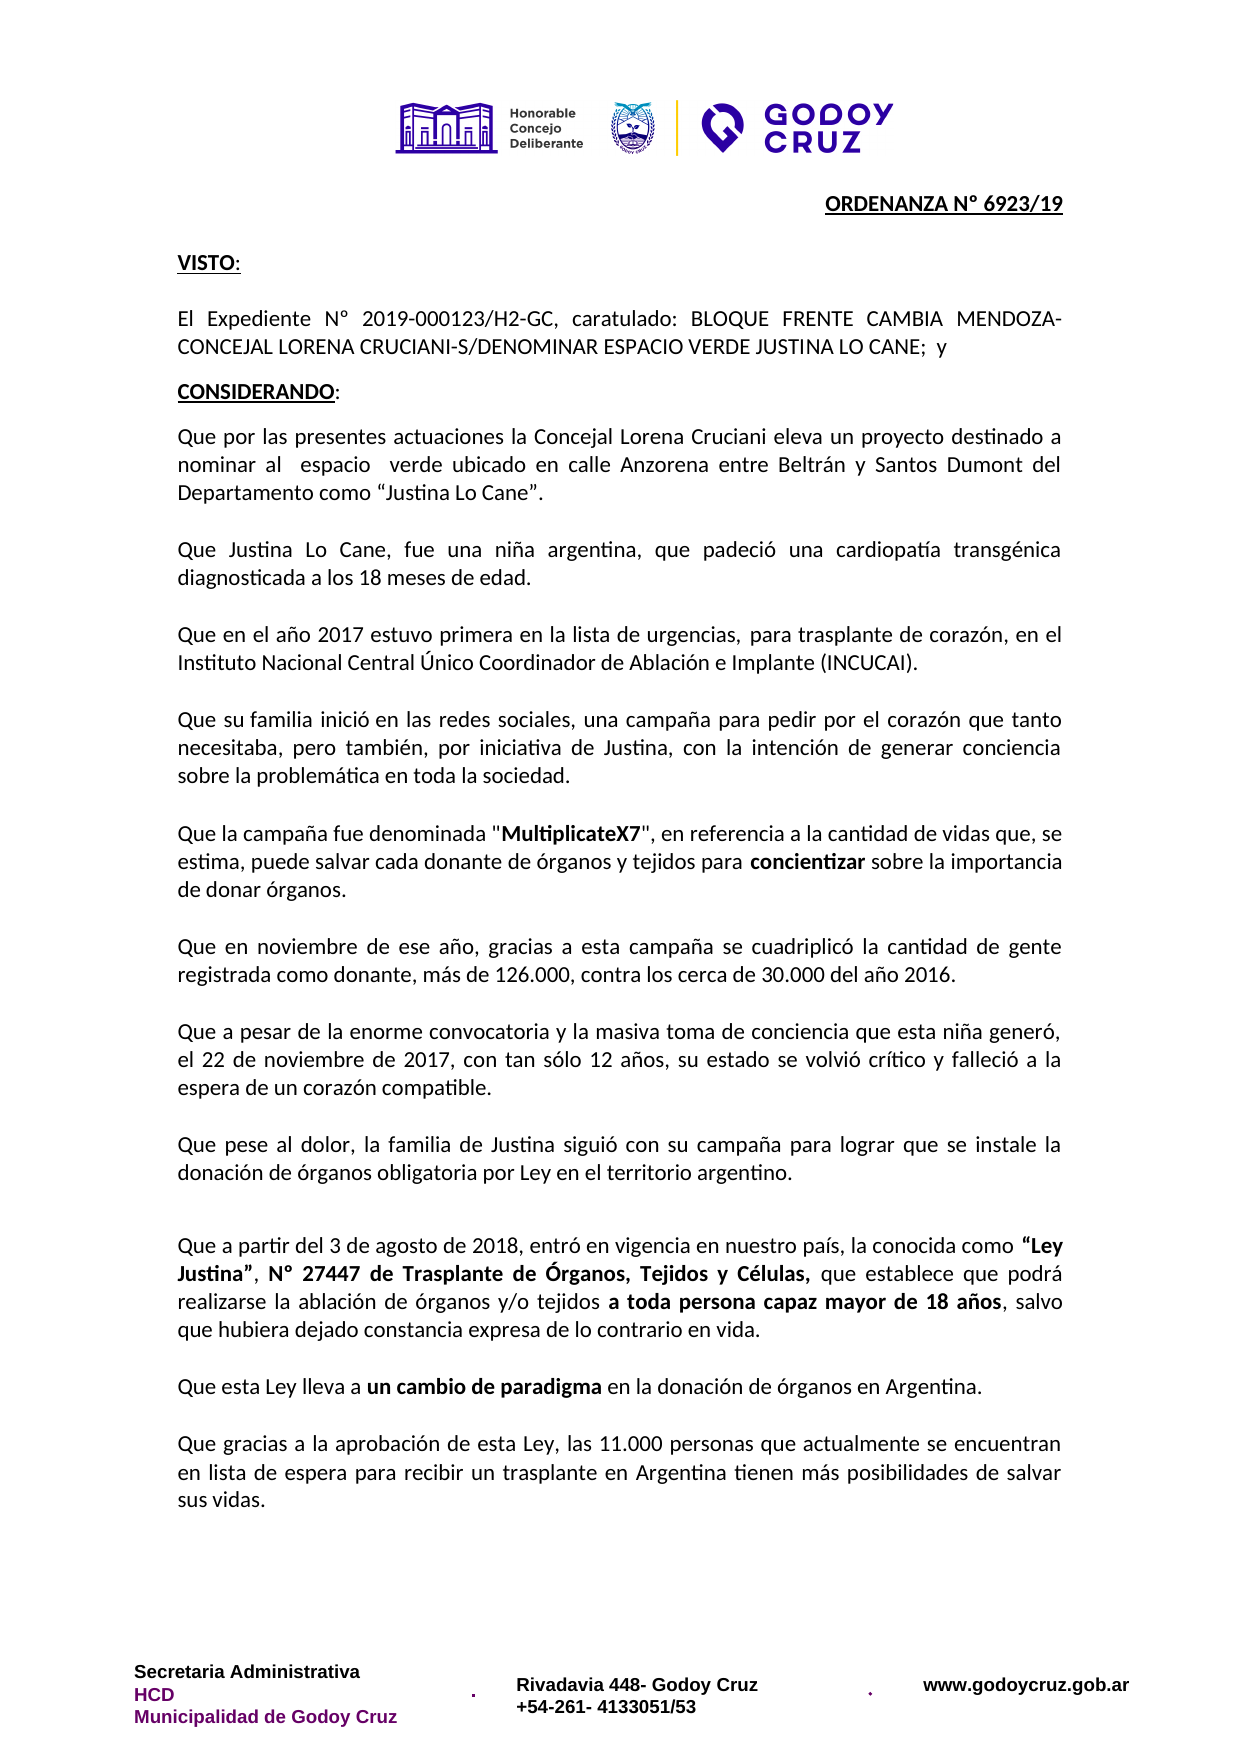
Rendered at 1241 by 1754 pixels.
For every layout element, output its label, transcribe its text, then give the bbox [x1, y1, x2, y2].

text Que pese al dolor, la familia de Justina siguió con su campaña para lograr que se instale la donación de órganos obligatoria por Ley en el territorio argentino. [177, 1130, 1063, 1186]
text Que su familia inició en las redes sociales, una campaña para pedir por el corazón que tanto necesitaba, pero también, por iniciativa de Justina, con la intención de generar conciencia sobre la problemática en toda la sociedad. [177, 706, 1063, 789]
text Que a partir del 3 de agosto de 2018, entró en vigencia en nuestro país, la conocida como “Ley Justina”, Nº 27447 de Trasplante de Órganos, Tejidos y Células, que establece que podrá realizarse la ablación de órganos y/o tejidos a toda persona capaz mayor de 18 años, salvo que hubiera dejado constancia expresa de lo contrario en vida. [177, 1231, 1063, 1343]
picture [395, 100, 894, 156]
text Que esta Ley lleva a un cambio de paradigma en la donación de órganos en Argentina. [177, 1372, 1063, 1400]
text CONSIDERANDO: [177, 377, 1063, 405]
text Que por las presentes actuaciones la Concejal Lorena Cruciani eleva un proyecto destinado a nominar al espacio verde ubicado en calle Anzorena entre Beltrán y Santos Dumont del Departamento como “Justina Lo Cane”. [177, 422, 1063, 506]
text VISTO: [177, 248, 1063, 276]
text Que la campaña fue denominada "MultiplicateX7", en referencia a la cantidad de vidas que, se estima, puede salvar cada donante de órganos y tejidos para concientizar sobre la importancia de donar órganos. [177, 819, 1063, 903]
text Que Justina Lo Cane, fue una niña argentina, que padeció una cardiopatía transgénica diagnosticada a los 18 meses de edad. [177, 535, 1063, 591]
text Que a pesar de la enorme convocatoria y la masiva toma de conciencia que esta niña generó, el 22 de noviembre de 2017, con tan sólo 12 años, su estado se volvió crítico y falleció a la espera de un corazón compatible. [177, 1017, 1063, 1101]
text Que gracias a la aprobación de esta Ley, las 11.000 personas que actualmente se encuentran en lista de espera para recibir un trasplante en Argentina tienen más posibilidades de salvar sus vidas. [177, 1429, 1063, 1514]
text ORDENANZA Nº 6923/19 [177, 189, 1063, 217]
text Que en noviembre de ese año, gracias a esta campaña se cuadriplicó la cantidad de gente registrada como donante, más de 126.000, contra los cerca de 30.000 del año 2016. [177, 932, 1063, 988]
text El Expediente Nº 2019-000123/H2-GC, caratulado: BLOQUE FRENTE CAMBIA MENDOZA-CONCEJAL LORENA CRUCIANI-S/DENOMINAR ESPACIO VERDE JUSTINA LO CANE; y [177, 304, 1063, 361]
text Que en el año 2017 estuvo primera en la lista de urgencias, para trasplante de corazón, en el Instituto Nacional Central Único Coordinador de Ablación e Implante (INCUCAI). [177, 620, 1063, 676]
